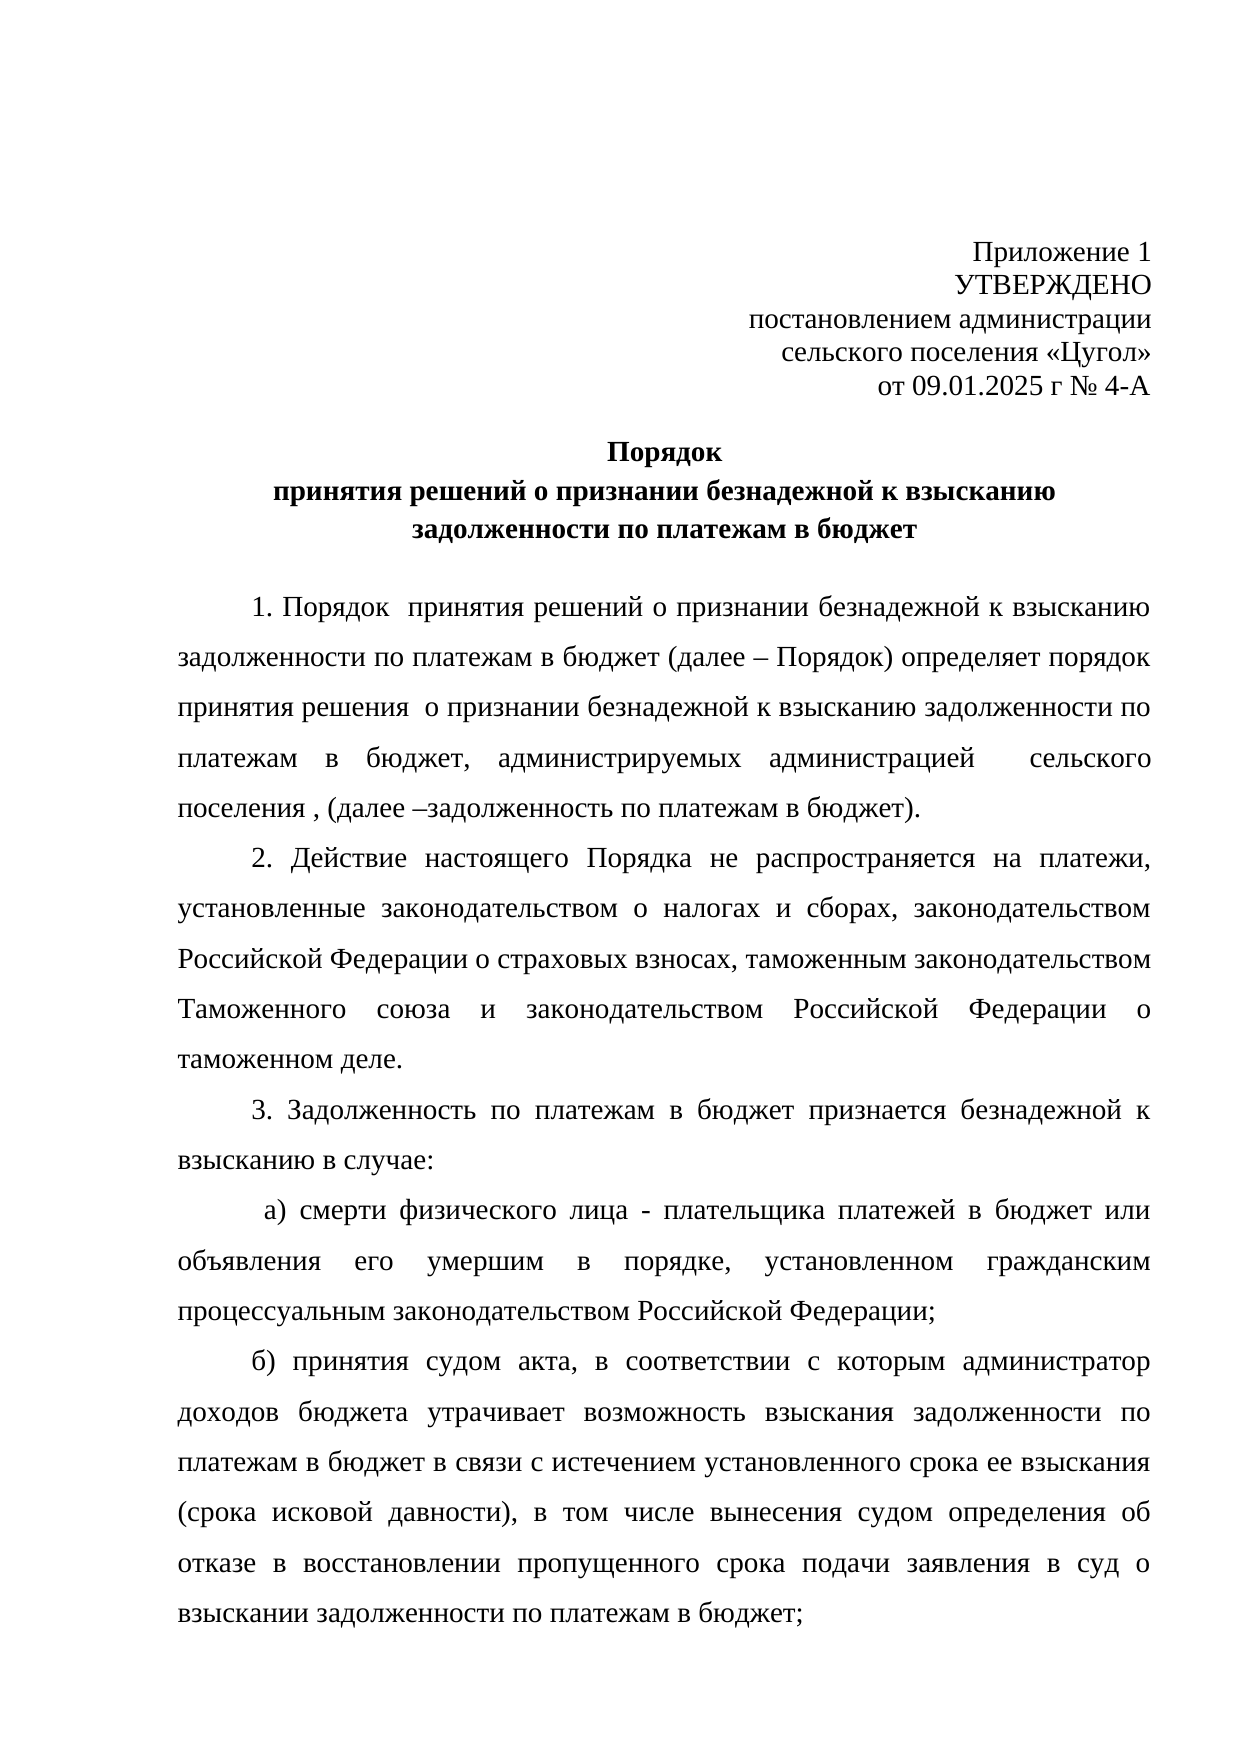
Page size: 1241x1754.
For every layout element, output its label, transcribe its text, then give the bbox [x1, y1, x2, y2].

text а) смерти физического лица - плательщика платежей в бюджет или объявления его умершим в порядке, установленном гражданским процессуальным законодательством Российской Федерации; [177, 1192, 1152, 1327]
text 3. Задолженность по платежам в бюджет признается безнадежной к взысканию в случае: [177, 1092, 1152, 1176]
text УТВЕРЖДЕНО [177, 267, 1152, 301]
text принятия решений о признании безнадежной к взысканию задолженности по платежам в бюджет [177, 473, 1152, 545]
text постановлением администрации [177, 301, 1152, 334]
text сельского поселения «Цугол» [177, 334, 1152, 368]
text 1. Порядок принятия решений о признании безнадежной к взысканию задолженности по платежам в бюджет (далее – Порядок) определяет порядок принятия решения о признании безнадежной к взысканию задолженности по платежам в бюджет, администрируемых администрацией сельского поселения , (далее –задолженность по платежам в бюджет). [177, 589, 1152, 823]
text от 09.01.2025 г № 4-А [177, 368, 1152, 402]
text б) принятия судом акта, в соответствии с которым администратор доходов бюджета утрачивает возможность взыскания задолженности по платежам в бюджет в связи с истечением установленного срока ее взыскания (срока исковой давности), в том числе вынесения судом определения об отказе в восстановлении пропущенного срока подачи заявления в суд о взыскании задолженности по платежам в бюджет; [177, 1343, 1152, 1628]
text Порядок [177, 434, 1152, 468]
text 2. Действие настоящего Порядка не распространяется на платежи, установленные законодательством о налогах и сборах, законодательством Российской Федерации о страховых взносах, таможенным законодательством Таможенного союза и законодательством Российской Федерации о таможенном деле. [177, 840, 1152, 1075]
text Приложение 1 [177, 234, 1152, 267]
